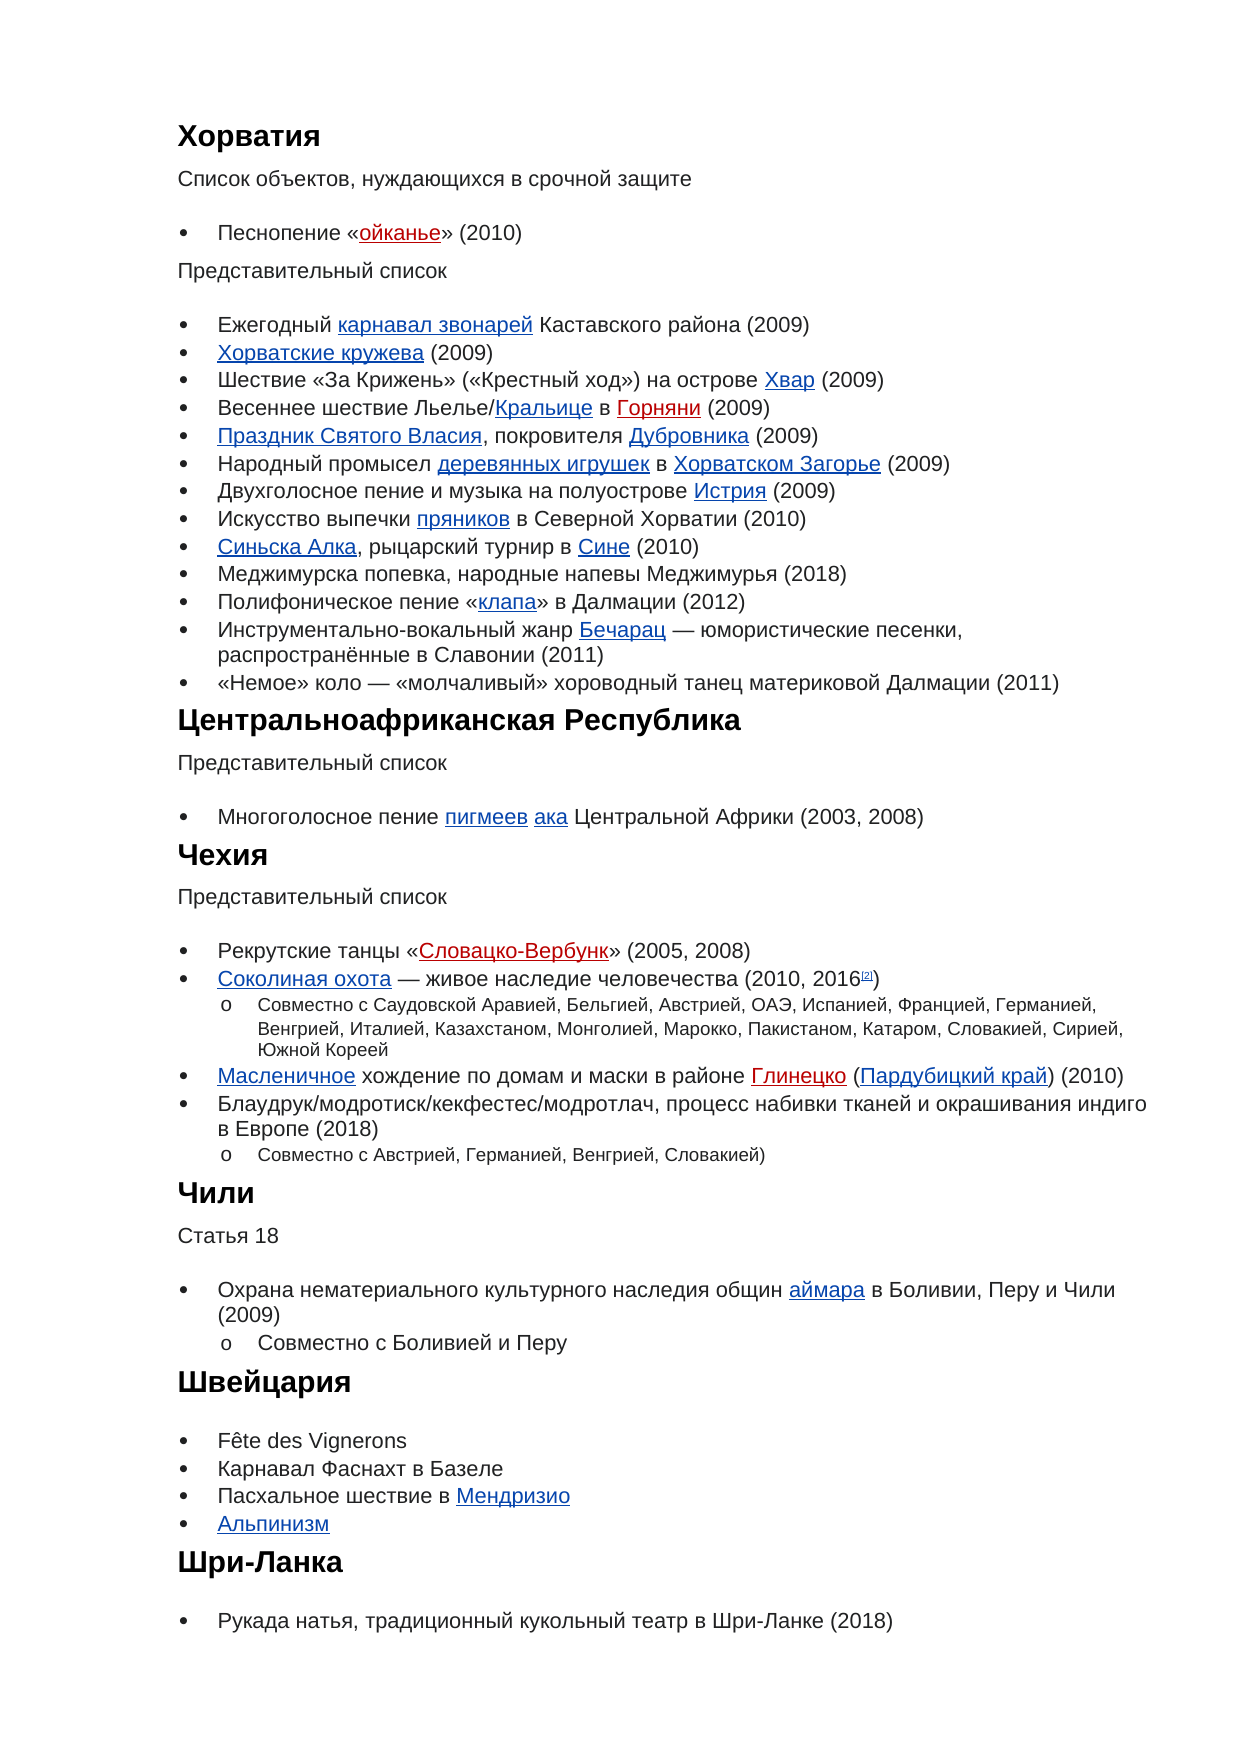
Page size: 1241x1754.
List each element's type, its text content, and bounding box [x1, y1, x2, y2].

text Шри-Ланка [177, 1544, 1152, 1579]
text Представительный список [177, 749, 1152, 775]
text Список объектов, нуждающихся в срочной защите [177, 165, 1152, 191]
list Пасхальное шествие в Мендризио [180, 1483, 1152, 1509]
list Многоголосное пение пигмеев ака Центральной Африки (2003, 2008) [180, 804, 1152, 829]
list Двухголосное пение и музыка на полуострове Истрия (2009) [180, 478, 1152, 503]
list Масленичное хождение по домам и маски в районе Глинецко (Пардубицкий край) (2010) [180, 1063, 1152, 1088]
list Полифоническое пение «клапа» в Далмации (2012) [180, 589, 1152, 614]
list Fête des Vignerons [180, 1428, 1152, 1453]
list Блаудрук/модротиск/кекфестес/модротлач, процесс набивки тканей и окрашивания индиго в Европе (2018) [180, 1091, 1152, 1141]
text Хорватия [177, 118, 1152, 153]
text Представительный список [177, 884, 1152, 909]
list «Немое» коло — «молчаливый» хороводный танец материковой Далмации (2011) [180, 669, 1152, 695]
list Ежегодный карнавал звонарей Каставского района (2009) [180, 312, 1152, 337]
text Швейцария [177, 1364, 1152, 1399]
list Праздник Святого Власия, покровителя Дубровника (2009) [180, 423, 1152, 448]
list Инструментально-вокальный жанр Бечарац — юмористические песенки, распространённые в Славонии (2011) [180, 617, 1152, 667]
list Хорватские кружева (2009) [180, 339, 1152, 365]
list Меджимурска попевка, народные напевы Меджимурья (2018) [180, 561, 1152, 586]
list Совместно с Австрией, Германией, Венгрией, Словакией) [220, 1144, 1152, 1168]
list Рукада натья, традиционный кукольный театр в Шри-Ланке (2018) [180, 1608, 1152, 1633]
text Статья 18 [177, 1222, 1152, 1248]
list Соколиная охота — живое наследие человечества (2010, 2016[2]) [180, 966, 1152, 991]
list Альпинизм [180, 1511, 1152, 1536]
list Искусство выпечки пряников в Северной Хорватии (2010) [180, 506, 1152, 531]
list Карнавал Фаснахт в Базеле [180, 1456, 1152, 1481]
list Шествие «За Крижень» («Крестный ход») на острове Хвар (2009) [180, 367, 1152, 392]
list Весеннее шествие Льелье/Кральице в Горняни (2009) [180, 395, 1152, 420]
text Представительный список [177, 257, 1152, 283]
text Центральноафриканская Республика [177, 702, 1152, 737]
list Охрана нематериального культурного наследия общин аймара в Боливии, Перу и Чили (2009) [180, 1277, 1152, 1327]
text Чехия [177, 837, 1152, 871]
list Синьска Алка, рыцарский турнир в Сине (2010) [180, 533, 1152, 559]
list Песнопение «ойканье» (2010) [180, 220, 1152, 245]
list Народный промысел деревянных игрушек в Хорватском Загорье (2009) [180, 450, 1152, 476]
text Чили [177, 1175, 1152, 1210]
list Совместно с Саудовской Аравией, Бельгией, Австрией, ОАЭ, Испанией, Францией, Германией, Венгрией, Италией, Казахстаном, Монголией, Марокко, Пакистаном, Катаром, Словакией, Сирией, Южной Кореей [220, 994, 1152, 1061]
list Совместно с Боливией и Перу [220, 1330, 1152, 1357]
list Рекрутские танцы «Словацко-Вербунк» (2005, 2008) [180, 938, 1152, 963]
